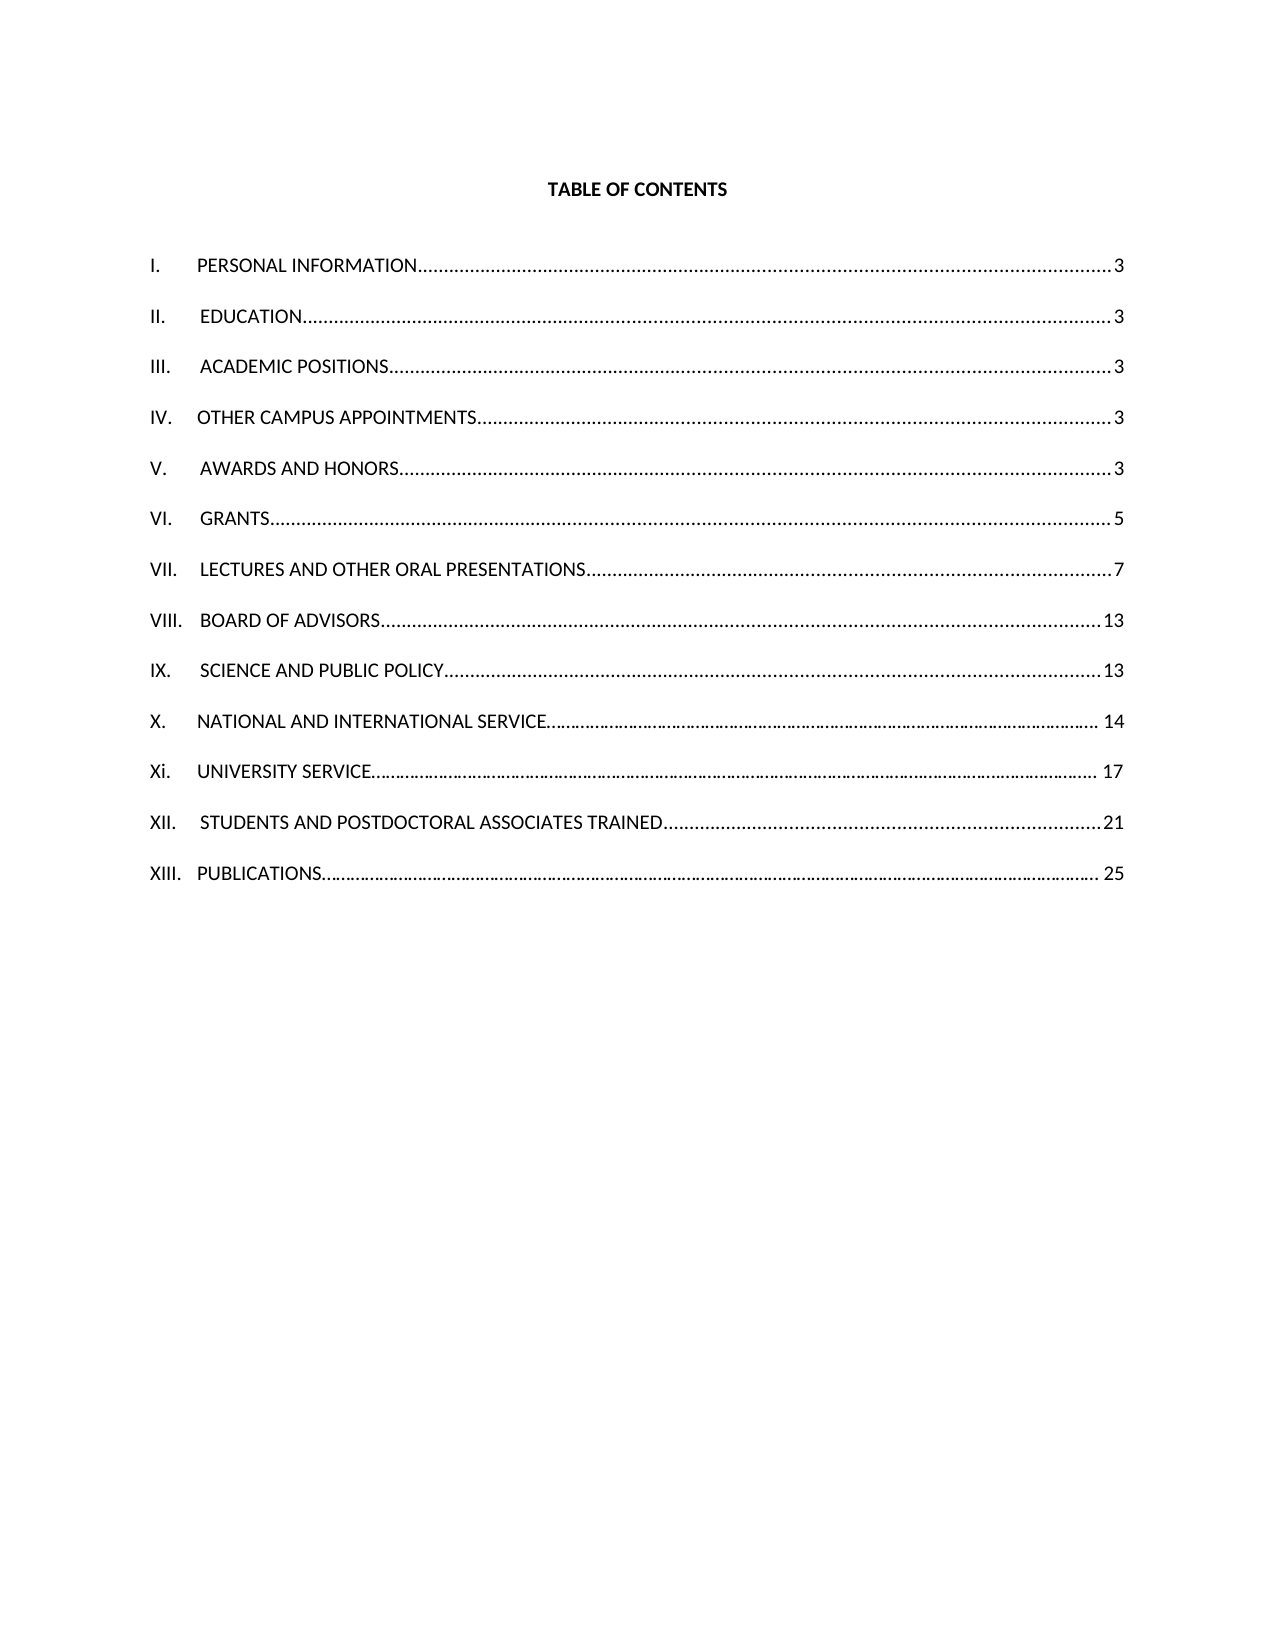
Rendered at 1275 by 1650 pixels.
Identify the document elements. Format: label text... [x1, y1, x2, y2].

text VIII. BOARD OF ADVISORS 13 [150, 607, 1125, 632]
text Xi. UNIVERSITY SERVICE…………………………………………………………………………………………………….…………….……………….. 17 [150, 759, 1125, 784]
text TABLE OF CONTENTS [150, 176, 1125, 202]
text VI. GRANTS 5 [150, 506, 1125, 531]
text VII. LECTURES AND OTHER ORAL PRESENTATIONS 7 [150, 556, 1125, 582]
text II. EDUCATION 3 [150, 303, 1125, 328]
text X. NATIONAL AND INTERNATIONAL SERVICE……………………………………………………………………………………………………. 14 [150, 708, 1125, 733]
text XIII. PUBLICATIONS……………………………………………………………………………………………………………………………………………… 25 [150, 860, 1125, 885]
text V. AWARDS AND HONORS 3 [150, 455, 1125, 480]
text XII. STUDENTS AND POSTDOCTORAL ASSOCIATES TRAINED 21 [150, 809, 1125, 835]
text III. ACADEMIC POSITIONS 3 [150, 354, 1125, 379]
text I. PERSONAL INFORMATION 3 [150, 252, 1125, 278]
text IV. OTHER CAMPUS APPOINTMENTS 3 [150, 404, 1125, 430]
text IX. SCIENCE AND PUBLIC POLICY 13 [150, 657, 1125, 683]
